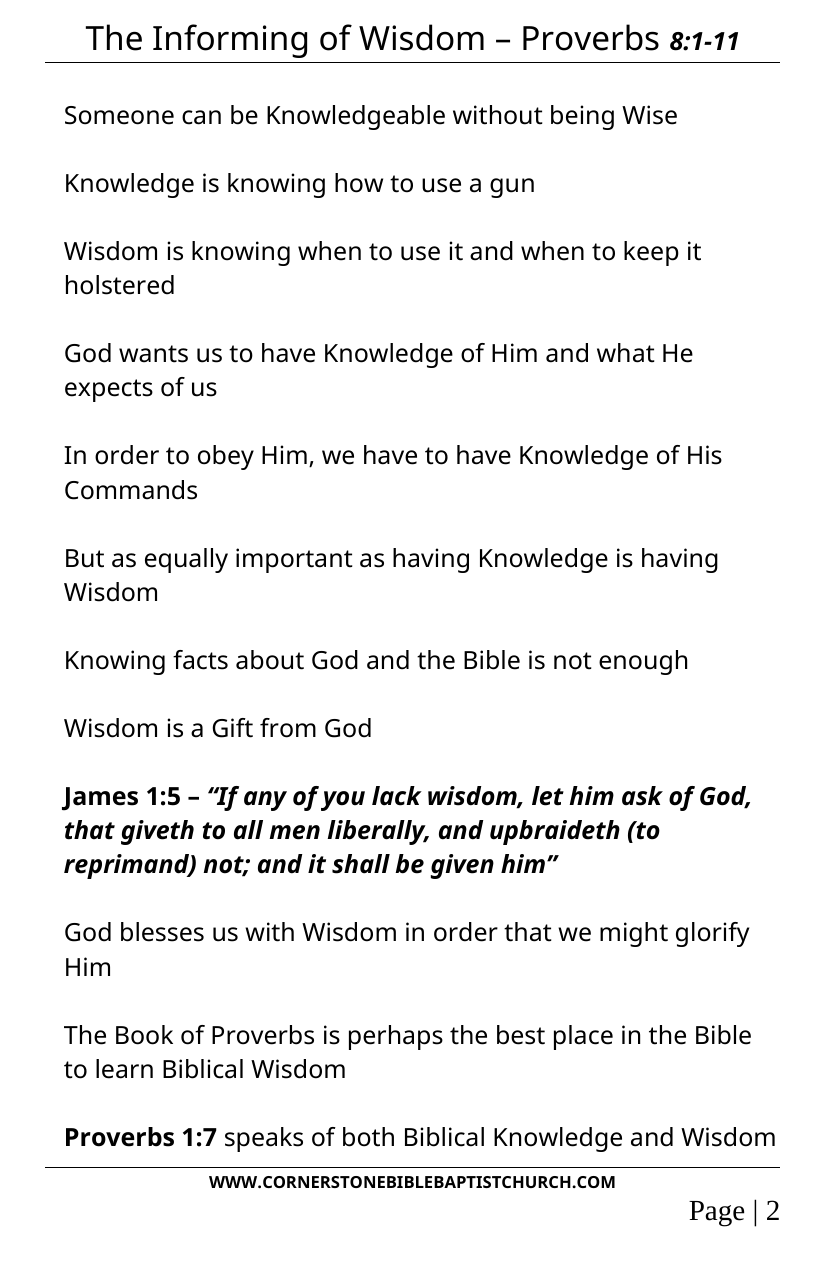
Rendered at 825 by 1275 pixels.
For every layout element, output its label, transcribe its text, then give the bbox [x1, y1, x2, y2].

text James 1:5 – “If any of you lack wisdom, let him ask of God, that giveth to all men liberally, and upbraideth (to reprimand) not; and it shall be given him” [64, 779, 780, 881]
text God blesses us with Wisdom in order that we might glorify Him The Book of Proverbs is perhaps the best place in the Bible to learn Biblical Wisdom [64, 915, 780, 1085]
text But as equally important as having Knowledge is having Wisdom [64, 540, 780, 608]
text Knowledge is knowing how to use a gun [64, 166, 780, 200]
text Wisdom is a Gift from God [64, 711, 780, 745]
text Proverbs 1:7 speaks of both Biblical Knowledge and Wisdom [64, 1119, 780, 1153]
text Knowing facts about God and the Bible is not enough [64, 643, 780, 677]
text In order to obey Him, we have to have Knowledge of His Commands [64, 438, 780, 506]
text Wisdom is knowing when to use it and when to keep it holstered God wants us to have Knowledge of Him and what He expects of us [64, 234, 780, 404]
text Someone can be Knowledgeable without being Wise [64, 98, 780, 132]
